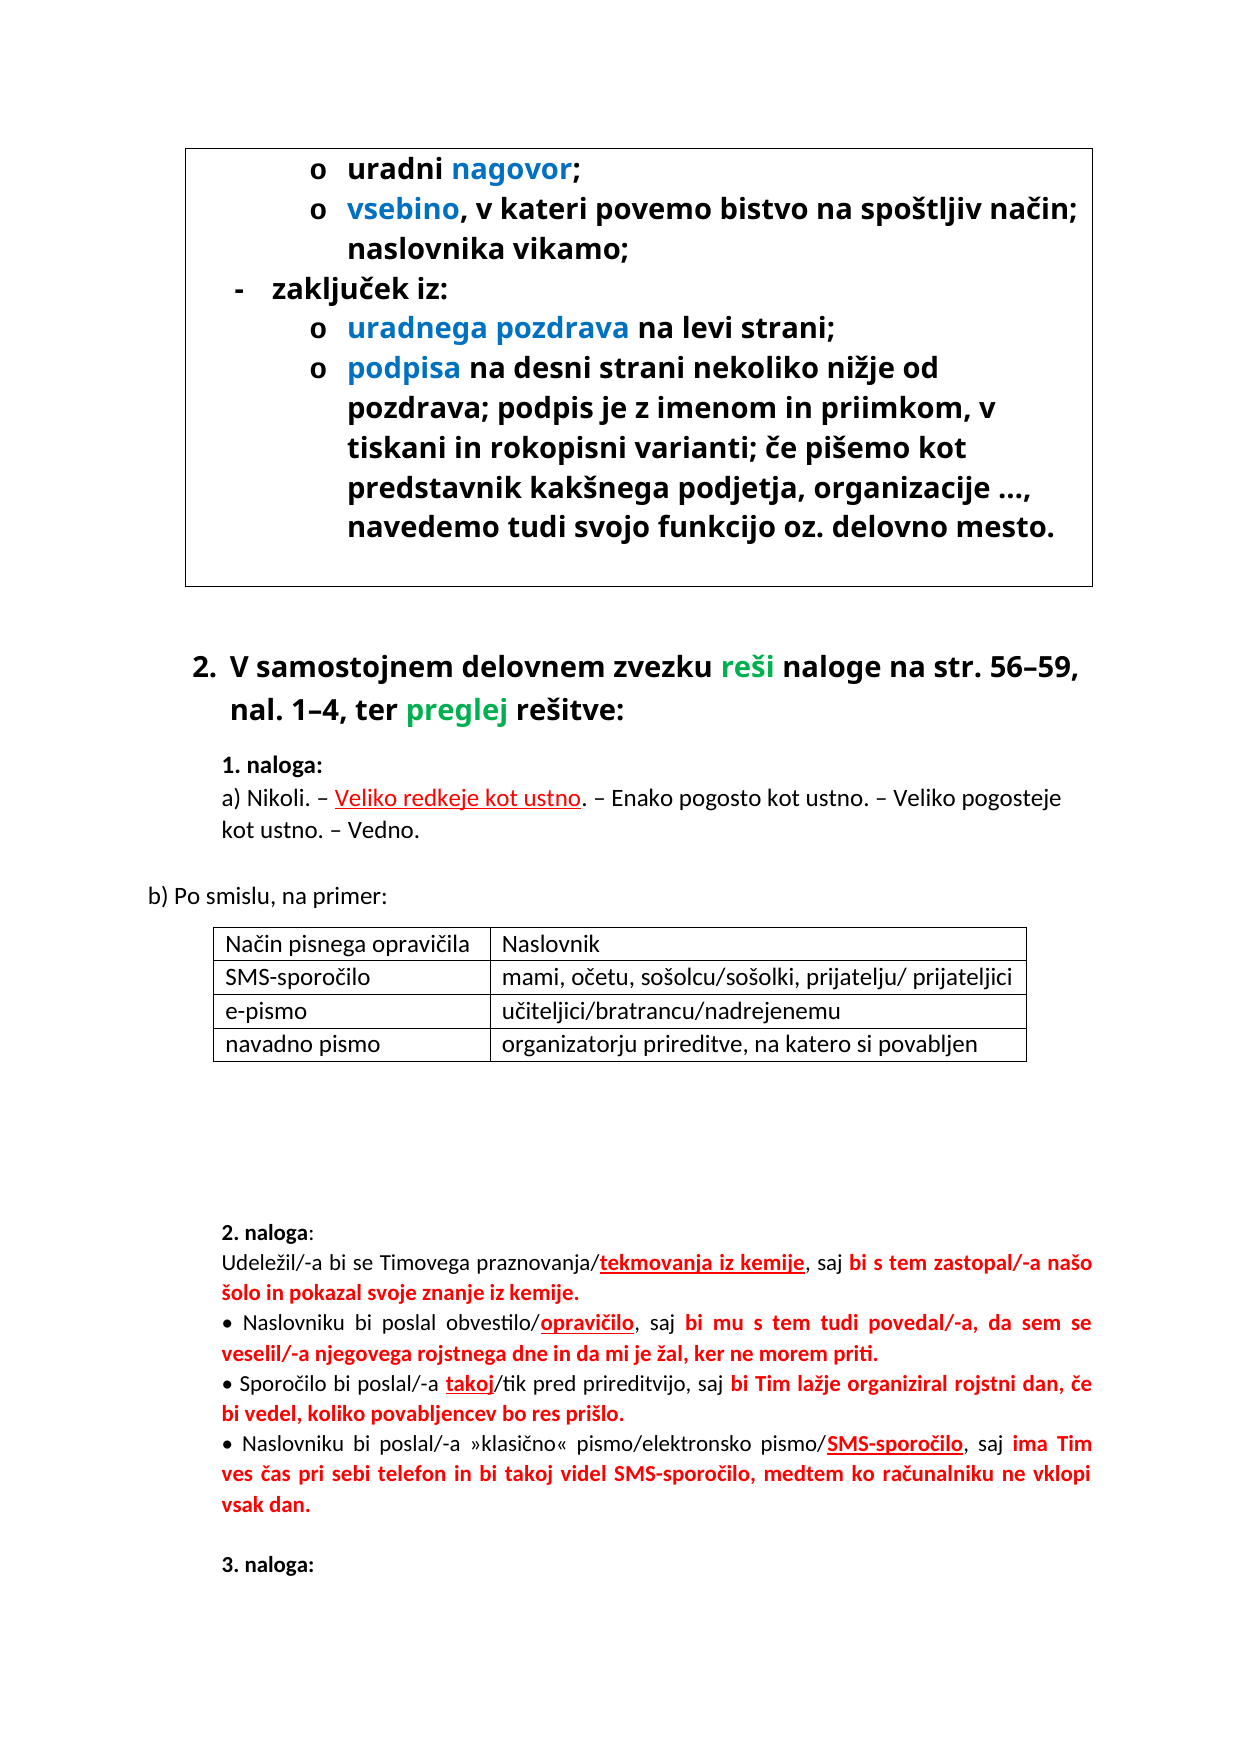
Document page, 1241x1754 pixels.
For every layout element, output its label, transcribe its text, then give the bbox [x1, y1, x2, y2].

table_cell SMS-sporočilo [214, 961, 490, 994]
text • Sporočilo bi poslal/-a takoj/tik pred prireditvijo, saj bi Tim lažje organiziral rojstni dan, če bi vedel, koliko povabljencev bo res prišlo. [221, 1369, 1093, 1427]
table_cell učiteljici/bratrancu/nadrejenemu [491, 995, 1026, 1028]
text a) Nikoli. – Veliko redkeje kot ustno. – Enako pogosto kot ustno. – Veliko pogosteje kot ustno. – Vedno. [221, 782, 1093, 845]
text • Naslovniku bi poslal obvestilo/opravičilo, saj bi mu s tem tudi povedal/-a, da sem se veselil/-a njegovega rojstnega dne in da mi je žal, ker ne morem priti. [221, 1308, 1093, 1367]
text • Naslovniku bi poslal/-a »klasično« pismo/elektronsko pismo/SMS-sporočilo, saj ima Tim ves čas pri sebi telefon in bi takoj videl SMS-sporočilo, medtem ko računalniku ne vklopi vsak dan. [221, 1429, 1093, 1518]
text 3. naloga: [221, 1550, 1093, 1578]
text Udeležil/-a bi se Timovega praznovanja/tekmovanja iz kemije, saj bi s tem zastopal/-a našo šolo in pokazal svoje znanje iz kemije. [221, 1248, 1093, 1306]
text 1. naloga: [221, 749, 1093, 779]
list V samostojnem delovnem zvezku reši naloge na str. 56–59, nal. 1–4, ter preglej rešitve: [192, 647, 1093, 729]
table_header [186, 149, 1092, 586]
table_cell mami, očetu, sošolcu/sošolki, prijatelju/ prijateljici [491, 961, 1026, 994]
table_cell e-pismo [214, 995, 490, 1028]
table_header Naslovnik [491, 928, 1026, 960]
text b) Po smislu, na primer: [148, 881, 1093, 911]
text 2. naloga: [221, 1218, 1093, 1246]
table_header Način pisnega opravičila [214, 928, 490, 960]
table_cell organizatorju prireditve, na katero si povabljen [491, 1029, 1026, 1061]
table_cell navadno pismo [214, 1029, 490, 1061]
